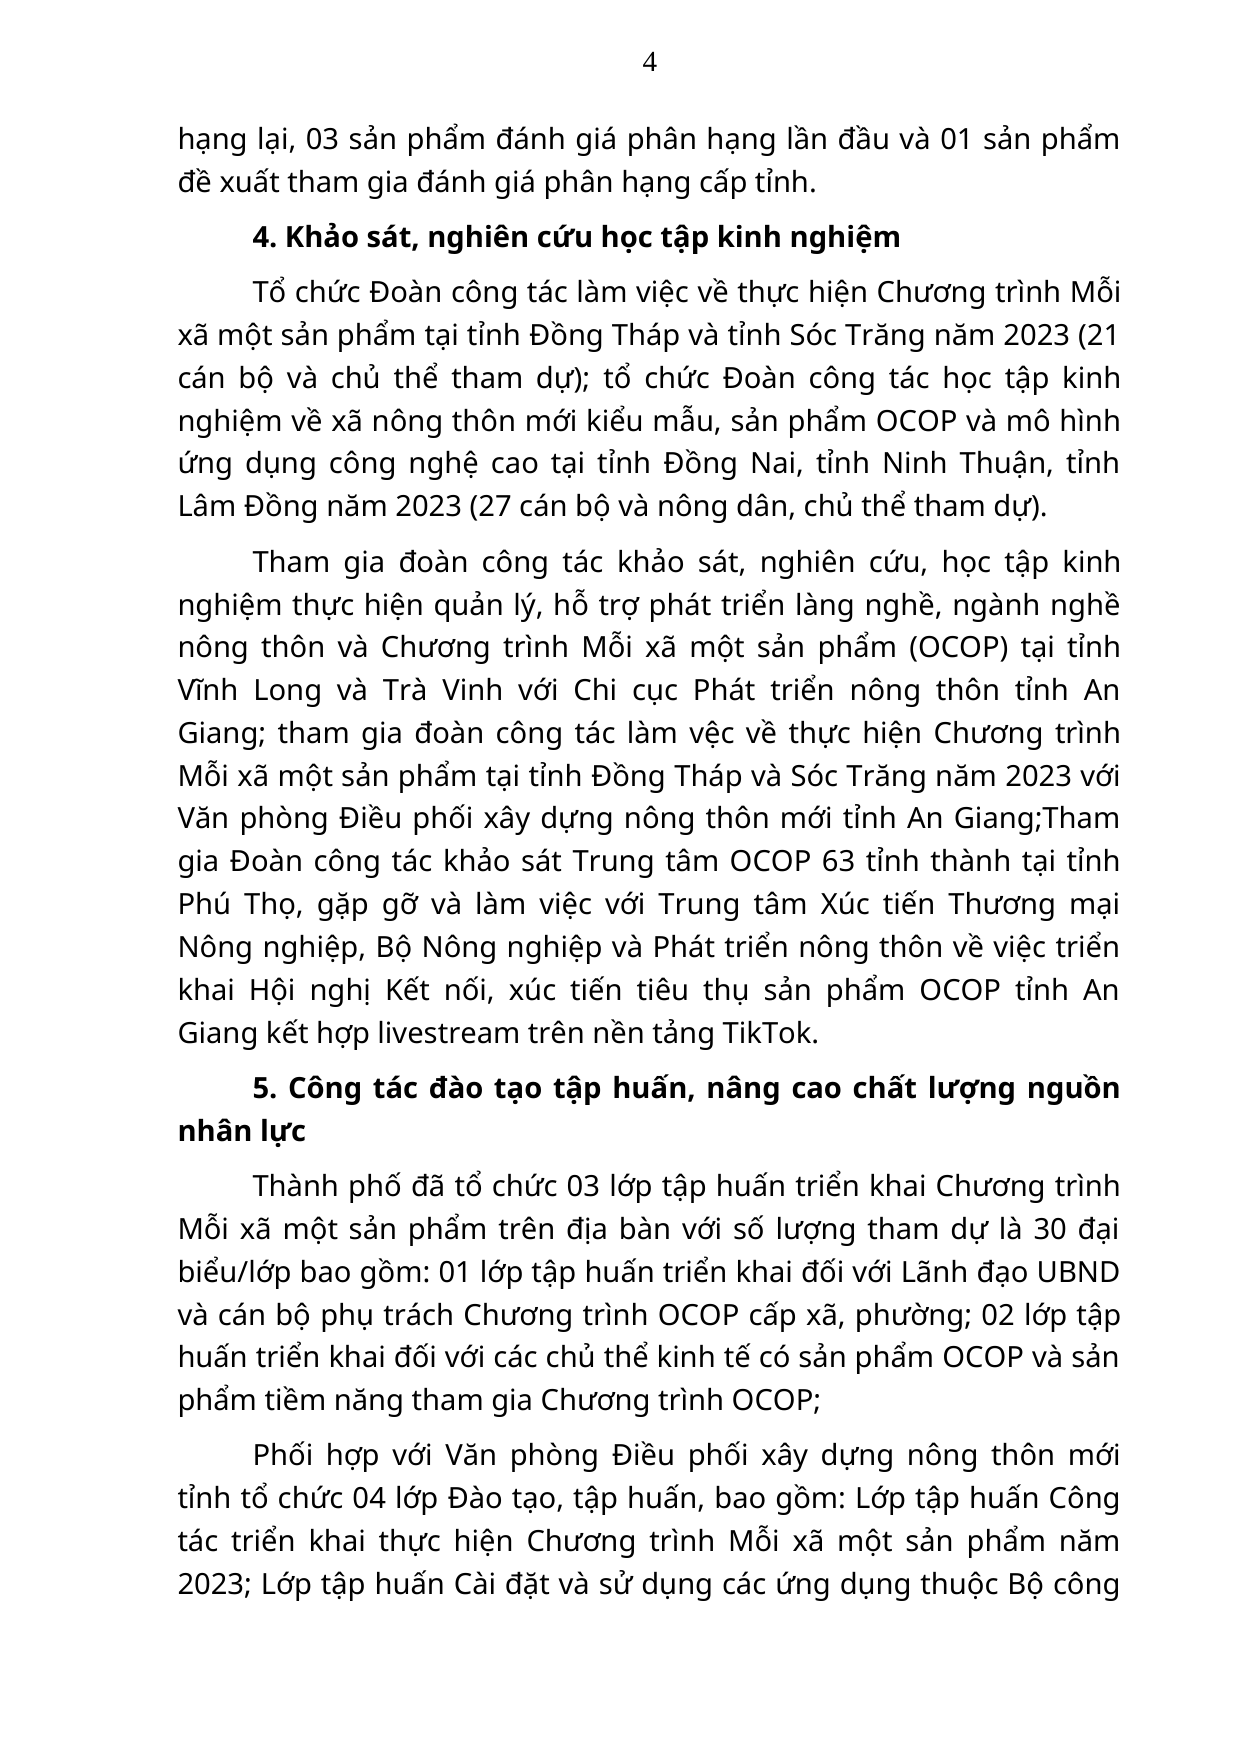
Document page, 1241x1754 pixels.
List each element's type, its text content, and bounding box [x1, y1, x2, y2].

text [177, 1435, 1122, 1603]
text 5. Công tác đào tạo tập huấn, nâng cao chất lượng nguồn nhân lực [177, 1067, 1122, 1150]
text Tham gia đoàn công tác khảo sát, nghiên cứu, học tập kinh nghiệm thực hiện quản lý, hỗ trợ phát triển làng nghề, ngành nghề nông thôn và Chương trình Mỗi xã một sản phẩm (OCOP) tại tỉnh Vĩnh Long và Trà Vinh với Chi cục Phát triển nông thôn tỉnh An Giang; tham gia đoàn công tác làm vệc về thực hiện Chương trình Mỗi xã một sản phẩm tại tỉnh Đồng Tháp và Sóc Trăng năm 2023 với Văn phòng Điều phối xây dựng nông thôn mới tỉnh An Giang;Tham gia Đoàn công tác khảo sát Trung tâm OCOP 63 tỉnh thành tại tỉnh Phú Thọ, gặp gỡ và làm việc với Trung tâm Xúc tiến Thương mại Nông nghiệp, Bộ Nông nghiệp và Phát triển nông thôn về việc triển khai Hội nghị Kết nối, xúc tiến tiêu thụ sản phẩm OCOP tỉnh An Giang kết hợp livestream trên nền tảng TikTok. [177, 541, 1122, 1052]
text Tổ chức Đoàn công tác làm việc về thực hiện Chương trình Mỗi xã một sản phẩm tại tỉnh Đồng Tháp và tỉnh Sóc Trăng năm 2023 (21 cán bộ và chủ thể tham dự); tổ chức Đoàn công tác học tập kinh nghiệm về xã nông thôn mới kiểu mẫu, sản phẩm OCOP và mô hình ứng dụng công nghệ cao tại tỉnh Đồng Nai, tỉnh Ninh Thuận, tỉnh Lâm Đồng năm 2023 (27 cán bộ và nông dân, chủ thể tham dự). [177, 272, 1122, 525]
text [177, 118, 1122, 201]
text 4. Khảo sát, nghiên cứu học tập kinh nghiệm [177, 216, 1122, 256]
text Thành phố đã tổ chức 03 lớp tập huấn triển khai Chương trình Mỗi xã một sản phẩm trên địa bàn với số lượng tham dự là 30 đại biểu/lớp bao gồm: 01 lớp tập huấn triển khai đối với Lãnh đạo UBND và cán bộ phụ trách Chương trình OCOP cấp xã, phường; 02 lớp tập huấn triển khai đối với các chủ thể kinh tế có sản phẩm OCOP và sản phẩm tiềm năng tham gia Chương trình OCOP; [177, 1165, 1122, 1419]
